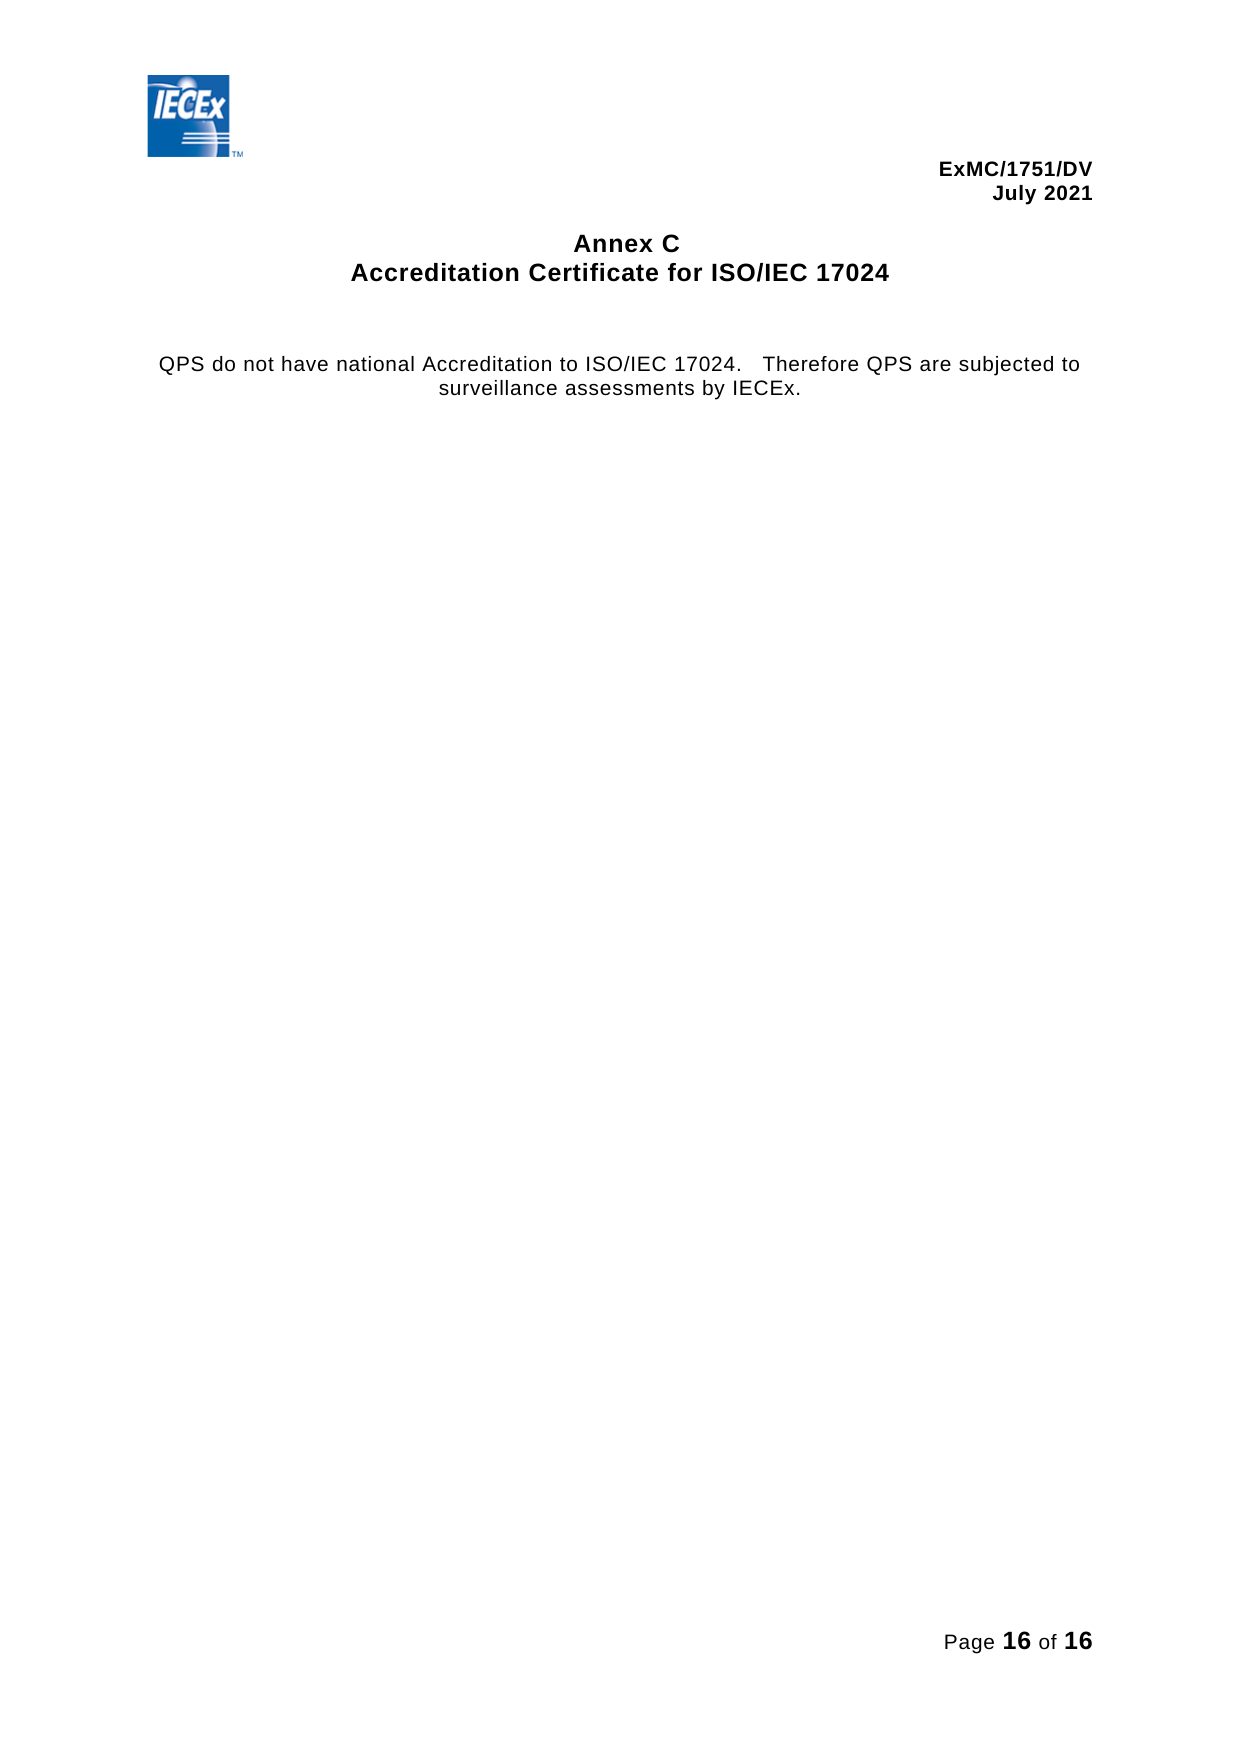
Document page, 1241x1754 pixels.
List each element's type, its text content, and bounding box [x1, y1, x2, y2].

title Accreditation Certificate for ISO/IEC 17024 [148, 229, 1092, 286]
picture [147, 75, 243, 157]
text QPS do not have national Accreditation to ISO/IEC 17024. Therefore QPS are subjected to surveillance assessments by IECEx. [148, 352, 1092, 400]
